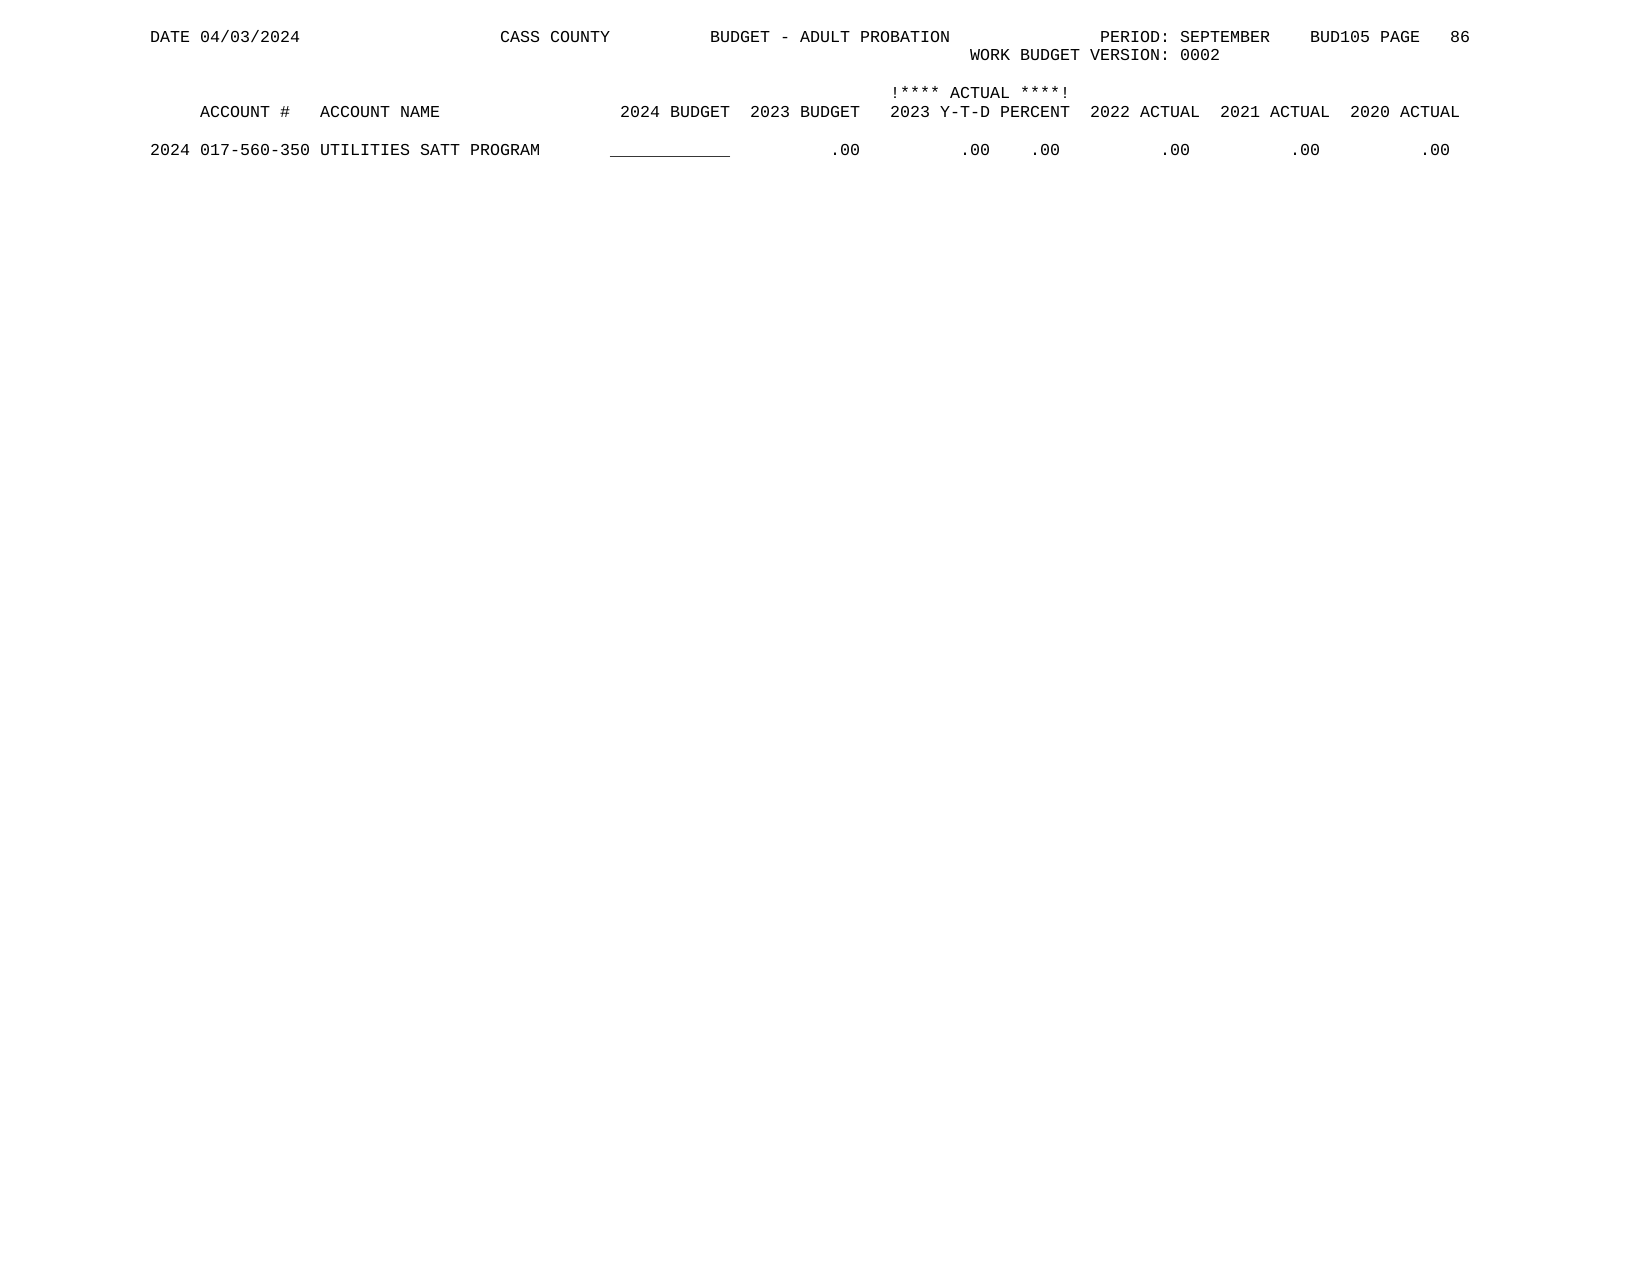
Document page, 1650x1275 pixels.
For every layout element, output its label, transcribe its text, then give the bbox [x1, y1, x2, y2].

text !**** ACTUAL ****! [150, 85, 1500, 103]
text DATE 04/03/2024 CASS COUNTY BUDGET - ADULT PROBATION PERIOD: SEPTEMBER BUD105 PAGE 86 [150, 28, 1500, 47]
text ACCOUNT # ACCOUNT NAME 2024 BUDGET 2023 BUDGET 2023 Y-T-D PERCENT 2022 ACTUAL 2021 ACTUAL 2020 ACTUAL [150, 103, 1500, 122]
text WORK BUDGET VERSION: 0002 [150, 47, 1500, 66]
text 2024 017-560-350 UTILITIES SATT PROGRAM ____________ .00 .00 .00 .00 .00 .00 [150, 141, 1500, 160]
